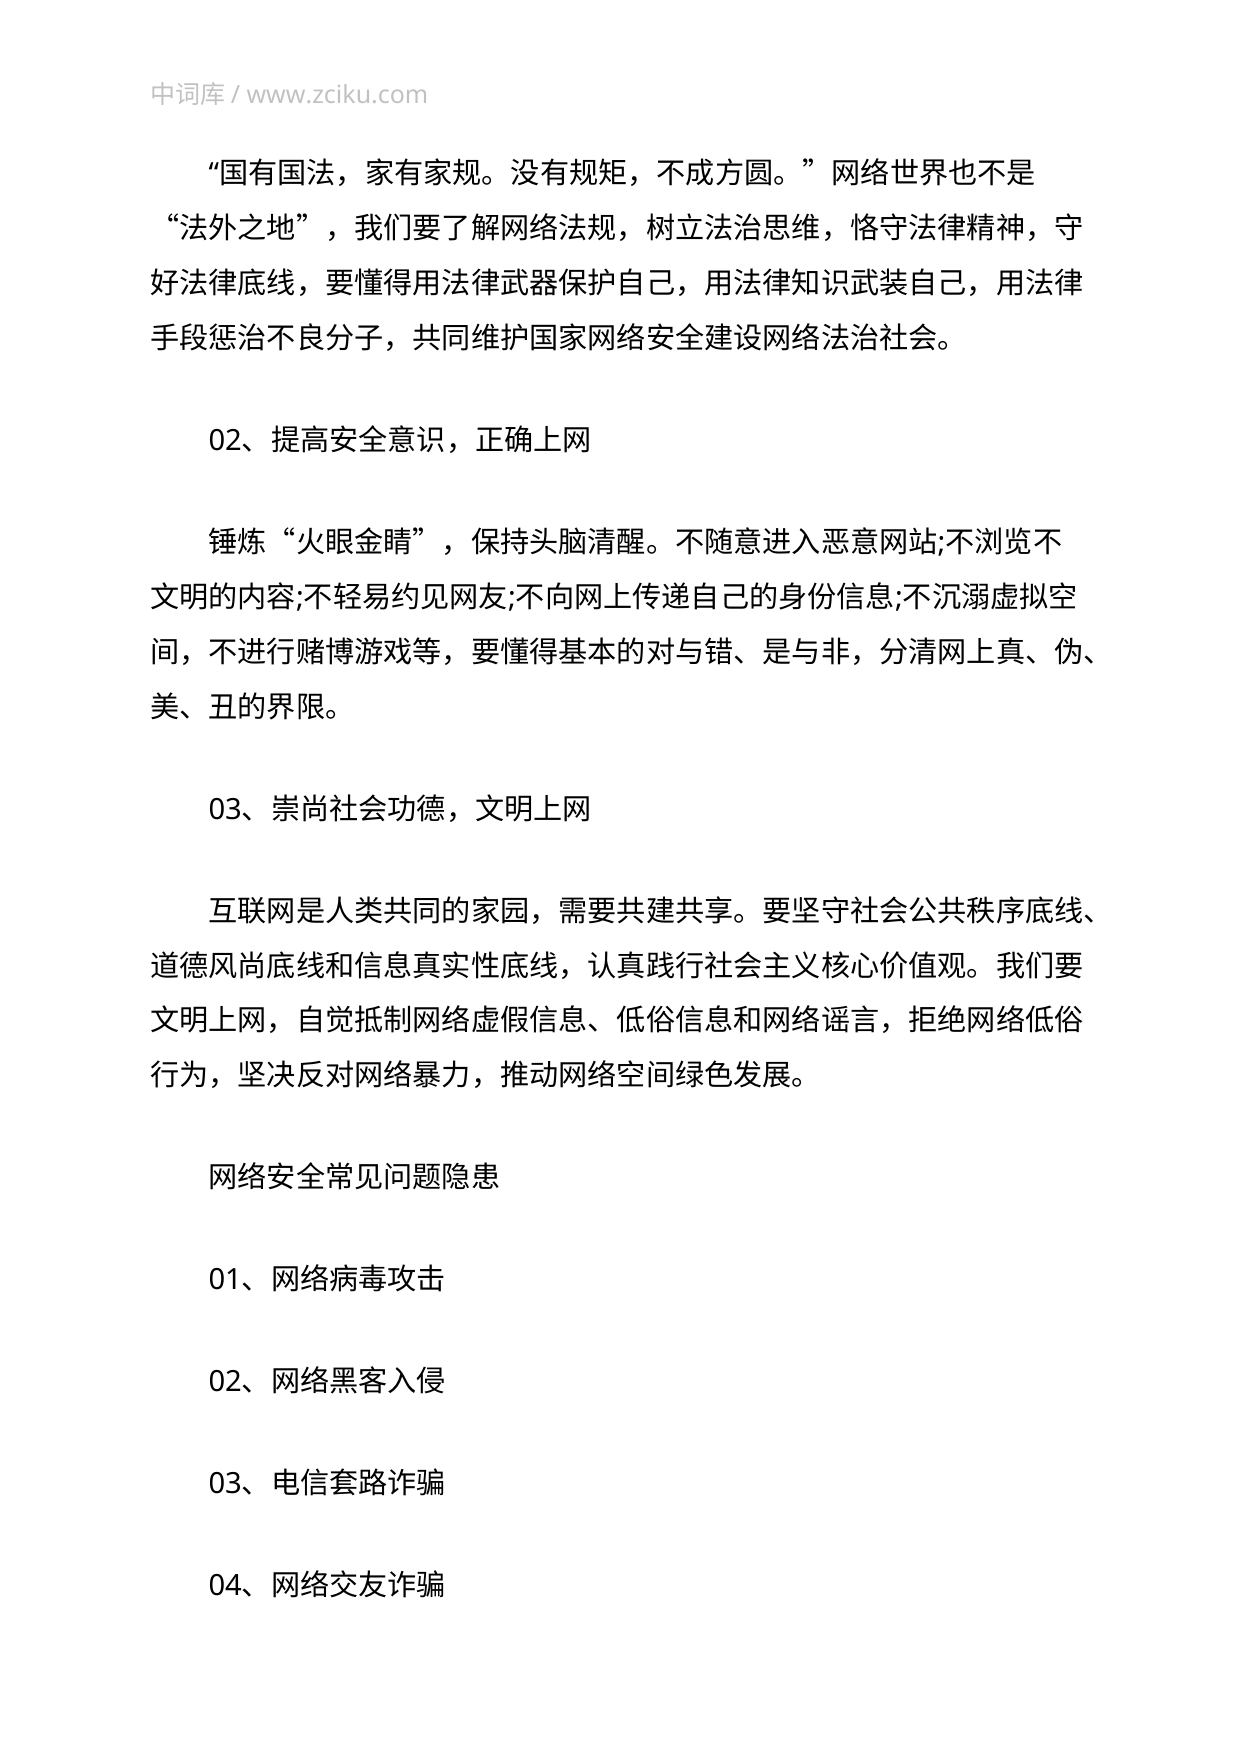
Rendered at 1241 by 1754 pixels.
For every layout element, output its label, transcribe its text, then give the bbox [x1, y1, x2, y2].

text 01、网络病毒攻击 [150, 1255, 1090, 1298]
text 04、网络交友诈骗 [150, 1561, 1090, 1604]
text 互联网是人类共同的家园，需要共建共享。要坚守社会公共秩序底线、道德风尚底线和信息真实性底线，认真践行社会主义核心价值观。我们要文明上网，自觉抵制网络虚假信息、低俗信息和网络谣言，拒绝网络低俗行为，坚决反对网络暴力，推动网络空间绿色发展。 [150, 887, 1090, 1094]
text 02、网络黑客入侵 [150, 1357, 1090, 1400]
text 03、崇尚社会功德，文明上网 [150, 785, 1090, 828]
text 网络安全常见问题隐患 [150, 1154, 1090, 1196]
text 03、电信套路诈骗 [150, 1459, 1090, 1502]
text “国有国法，家有家规。没有规矩，不成方圆。”网络世界也不是“法外之地”，我们要了解网络法规，树立法治思维，恪守法律精神，守好法律底线，要懂得用法律武器保护自己，用法律知识武装自己，用法律手段惩治不良分子，共同维护国家网络安全建设网络法治社会。 [150, 150, 1090, 357]
text 锤炼“火眼金睛”，保持头脑清醒。不随意进入恶意网站;不浏览不文明的内容;不轻易约见网友;不向网上传递自己的身份信息;不沉溺虚拟空间，不进行赌博游戏等，要懂得基本的对与错、是与非，分清网上真、伪、美、丑的界限。 [150, 518, 1090, 726]
text 02、提高安全意识，正确上网 [150, 417, 1090, 459]
